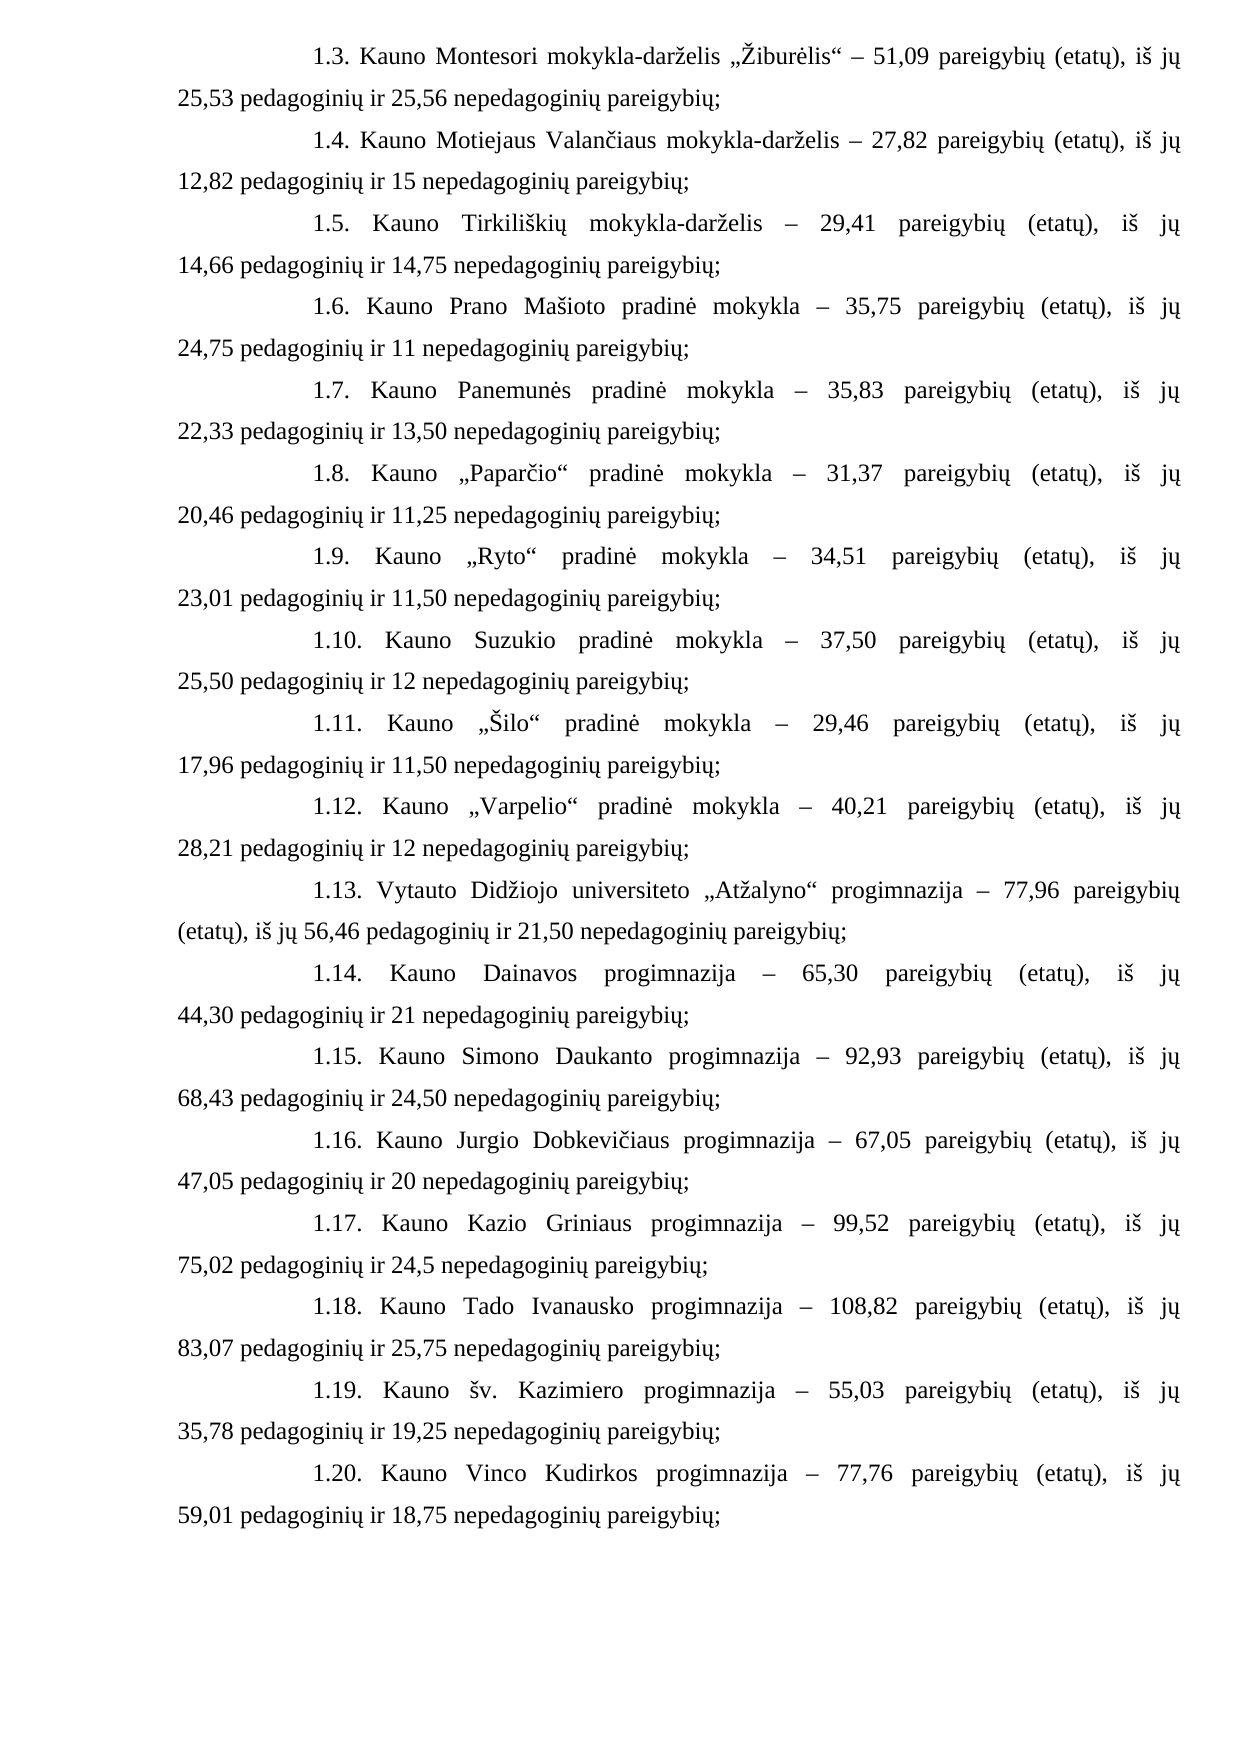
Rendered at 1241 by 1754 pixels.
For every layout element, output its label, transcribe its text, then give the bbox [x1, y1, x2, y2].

text 1.7. Kauno Panemunės pradinė mokykla – 35,83 pareigybių (etatų), iš jų 22,33 pedagoginių ir 13,50 nepedagoginių pareigybių; [177, 375, 1181, 445]
text 1.14. Kauno Dainavos progimnazija – 65,30 pareigybių (etatų), iš jų 44,30 pedagoginių ir 21 nepedagoginių pareigybių; [177, 958, 1181, 1028]
text 1.15. Kauno Simono Daukanto progimnazija – 92,93 pareigybių (etatų), iš jų 68,43 pedagoginių ir 24,50 nepedagoginių pareigybių; [177, 1041, 1181, 1112]
text 1.4. Kauno Motiejaus Valančiaus mokykla-darželis – 27,82 pareigybių (etatų), iš jų 12,82 pedagoginių ir 15 nepedagoginių pareigybių; [177, 125, 1181, 195]
text 1.16. Kauno Jurgio Dobkevičiaus progimnazija – 67,05 pareigybių (etatų), iš jų 47,05 pedagoginių ir 20 nepedagoginių pareigybių; [177, 1125, 1181, 1195]
text 1.5. Kauno Tirkiliškių mokykla-darželis – 29,41 pareigybių (etatų), iš jų 14,66 pedagoginių ir 14,75 nepedagoginių pareigybių; [177, 208, 1181, 278]
text 1.6. Kauno Prano Mašioto pradinė mokykla – 35,75 pareigybių (etatų), iš jų 24,75 pedagoginių ir 11 nepedagoginių pareigybių; [177, 291, 1181, 362]
text 1.8. Kauno „Paparčio“ pradinė mokykla – 31,37 pareigybių (etatų), iš jų 20,46 pedagoginių ir 11,25 nepedagoginių pareigybių; [177, 458, 1181, 528]
text 1.3. Kauno Montesori mokykla-darželis „Žiburėlis“ – 51,09 pareigybių (etatų), iš jų 25,53 pedagoginių ir 25,56 nepedagoginių pareigybių; [177, 41, 1181, 112]
text 1.17. Kauno Kazio Griniaus progimnazija – 99,52 pareigybių (etatų), iš jų 75,02 pedagoginių ir 24,5 nepedagoginių pareigybių; [177, 1208, 1181, 1278]
text 1.19. Kauno šv. Kazimiero progimnazija – 55,03 pareigybių (etatų), iš jų 35,78 pedagoginių ir 19,25 nepedagoginių pareigybių; [177, 1375, 1181, 1445]
text 1.10. Kauno Suzukio pradinė mokykla – 37,50 pareigybių (etatų), iš jų 25,50 pedagoginių ir 12 nepedagoginių pareigybių; [177, 625, 1181, 695]
text 1.11. Kauno „Šilo“ pradinė mokykla – 29,46 pareigybių (etatų), iš jų 17,96 pedagoginių ir 11,50 nepedagoginių pareigybių; [177, 708, 1181, 778]
text 1.9. Kauno „Ryto“ pradinė mokykla – 34,51 pareigybių (etatų), iš jų 23,01 pedagoginių ir 11,50 nepedagoginių pareigybių; [177, 541, 1181, 612]
text 1.20. Kauno Vinco Kudirkos progimnazija – 77,76 pareigybių (etatų), iš jų 59,01 pedagoginių ir 18,75 nepedagoginių pareigybių; [177, 1458, 1181, 1528]
text 1.13. Vytauto Didžiojo universiteto „Atžalyno“ progimnazija – 77,96 pareigybių (etatų), iš jų 56,46 pedagoginių ir 21,50 nepedagoginių pareigybių; [177, 875, 1181, 945]
text 1.12. Kauno „Varpelio“ pradinė mokykla – 40,21 pareigybių (etatų), iš jų 28,21 pedagoginių ir 12 nepedagoginių pareigybių; [177, 791, 1181, 862]
text 1.18. Kauno Tado Ivanausko progimnazija – 108,82 pareigybių (etatų), iš jų 83,07 pedagoginių ir 25,75 nepedagoginių pareigybių; [177, 1291, 1181, 1362]
